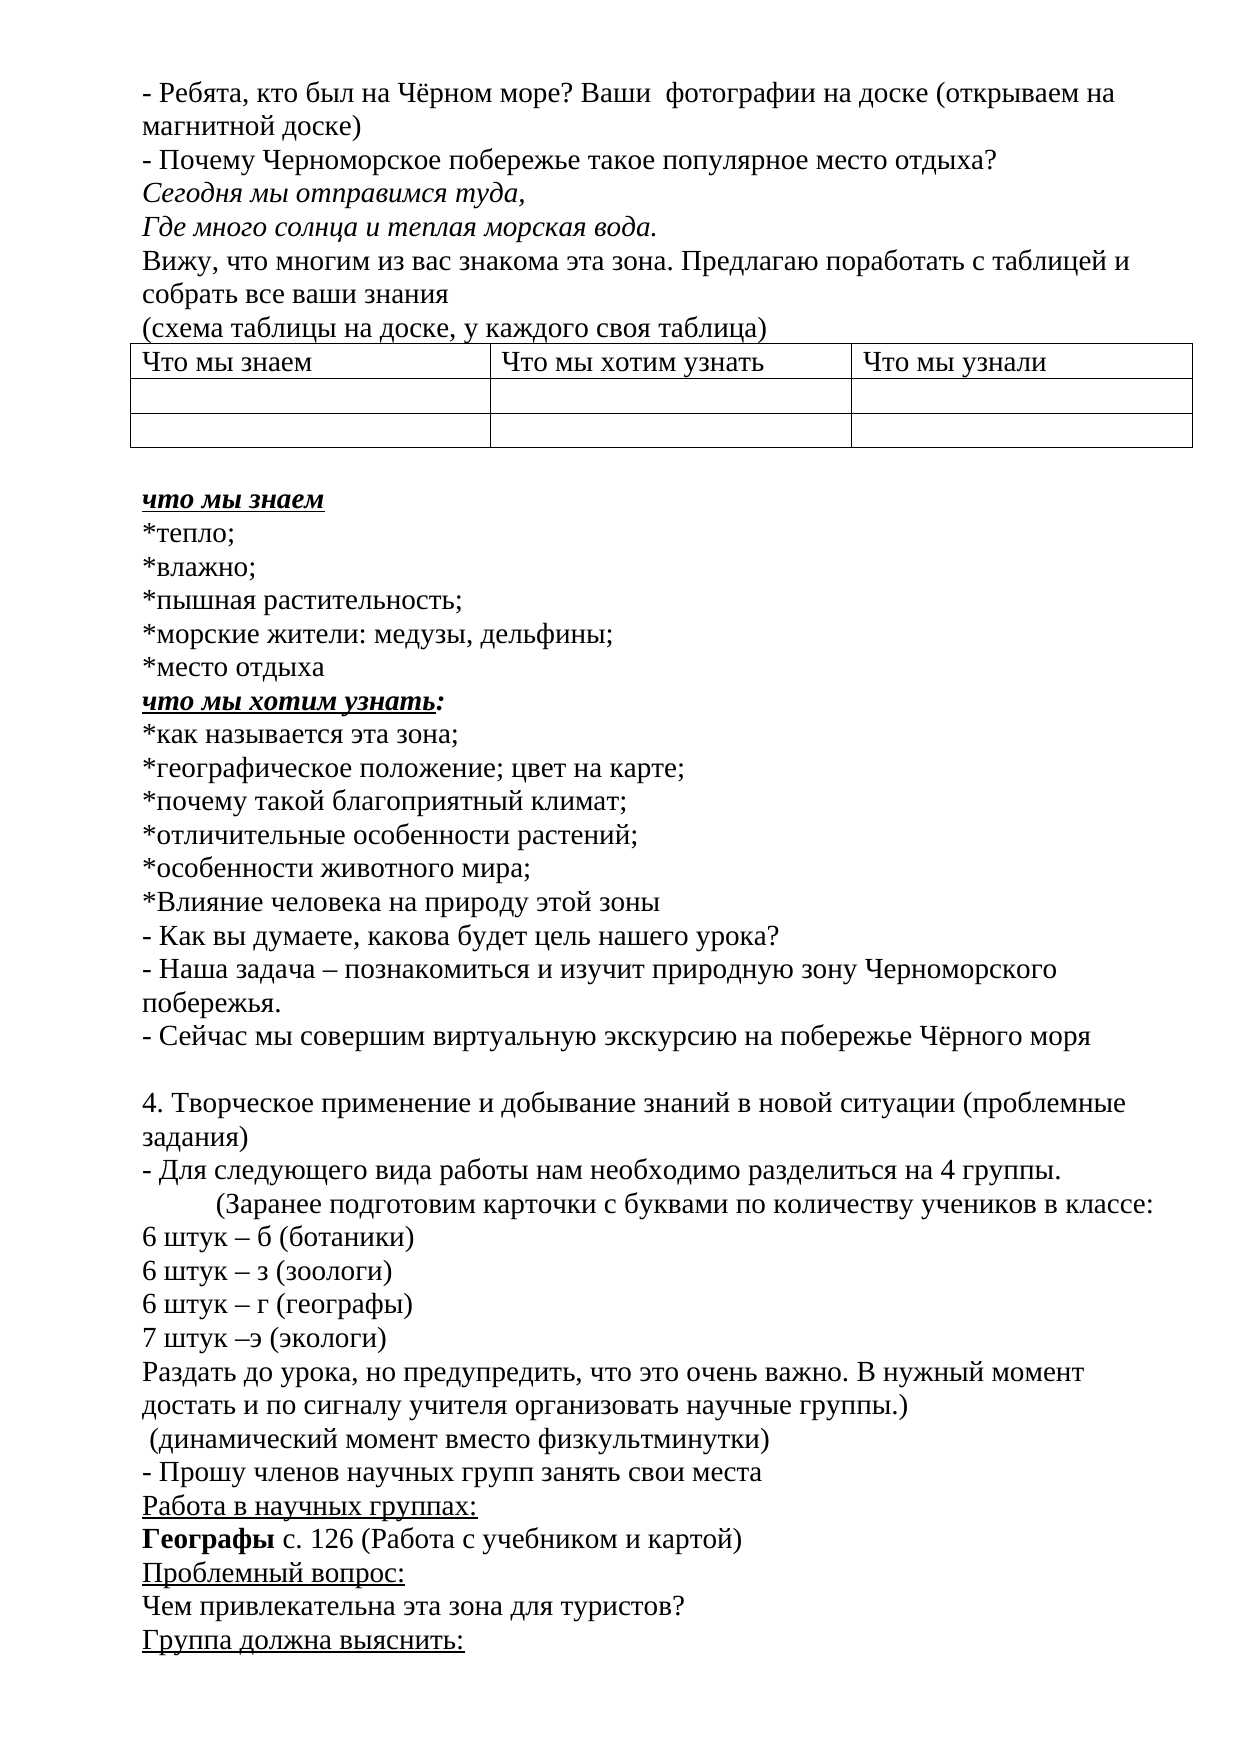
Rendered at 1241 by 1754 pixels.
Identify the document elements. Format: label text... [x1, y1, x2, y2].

text - Сейчас мы совершим виртуальную экскурсию на побережье Чёрного моря [142, 1018, 1181, 1052]
text - Почему Черноморское побережье такое популярное место отдыха? [142, 142, 1181, 176]
text *морские жители: медузы, дельфины; [142, 616, 1181, 649]
text 6 штук – б (ботаники) [142, 1219, 1181, 1253]
table_cell [491, 379, 851, 412]
text *тепло; [142, 515, 1181, 549]
text Географы с. 126 (Работа с учебником и картой) [142, 1521, 1181, 1555]
text *Влияние человека на природу этой зоны [142, 884, 1181, 918]
text *географическое положение; цвет на карте; [142, 750, 1181, 783]
text Раздать до урока, но предупредить, что это очень важно. В нужный момент достать и по сигналу учителя организовать научные группы.) [142, 1354, 1181, 1421]
text *место отдыха [142, 649, 1181, 683]
text 7 штук –э (экологи) [142, 1320, 1181, 1354]
text - Ребята, кто был на Чёрном море? Ваши фотографии на доске (открываем на магнитной доске) [142, 75, 1181, 142]
table_cell [131, 414, 490, 447]
text - Наша задача – познакомиться и изучит природную зону Черноморского побережья. [142, 951, 1181, 1018]
text Чем привлекательна эта зона для туристов? [142, 1588, 1181, 1622]
text Группа должна выяснить: [142, 1622, 1181, 1656]
text (Заранее подготовим карточки с буквами по количеству учеников в классе: [142, 1186, 1181, 1219]
table_header Что мы знаем [131, 344, 490, 378]
text что мы хотим узнать: [142, 683, 1181, 716]
table_header Что мы хотим узнать [491, 344, 851, 378]
text *влажно; [142, 549, 1181, 582]
text *отличительные особенности растений; [142, 817, 1181, 851]
text *пышная растительность; [142, 582, 1181, 616]
text Работа в научных группах: [142, 1488, 1181, 1521]
table_cell [491, 414, 851, 447]
text 4. Творческое применение и добывание знаний в новой ситуации (проблемные задания) [142, 1085, 1181, 1152]
table_cell [852, 414, 1192, 447]
text *как называется эта зона; [142, 716, 1181, 750]
text - Как вы думаете, какова будет цель нашего урока? [142, 918, 1181, 951]
text Проблемный вопрос: [142, 1555, 1181, 1588]
table_header Что мы узнали [852, 344, 1192, 378]
table_cell [852, 379, 1192, 412]
text Сегодня мы отправимся туда, [142, 176, 1181, 209]
text что мы знаем [142, 482, 1181, 515]
text (схема таблицы на доске, у каждого своя таблица) [142, 310, 1181, 343]
text 6 штук – г (географы) [142, 1287, 1181, 1320]
table_cell [131, 379, 490, 412]
text Где много солнца и теплая морская вода. [142, 209, 1181, 243]
text (динамический момент вместо физкультминутки) [142, 1421, 1181, 1454]
text *почему такой благоприятный климат; [142, 783, 1181, 817]
text Вижу, что многим из вас знакома эта зона. Предлагаю поработать с таблицей и собрать все ваши знания [142, 243, 1181, 310]
text - Для следующего вида работы нам необходимо разделиться на 4 группы. [142, 1152, 1181, 1186]
text *особенности животного мира; [142, 851, 1181, 884]
text 6 штук – з (зоологи) [142, 1253, 1181, 1287]
text - Прошу членов научных групп занять свои места [142, 1454, 1181, 1488]
